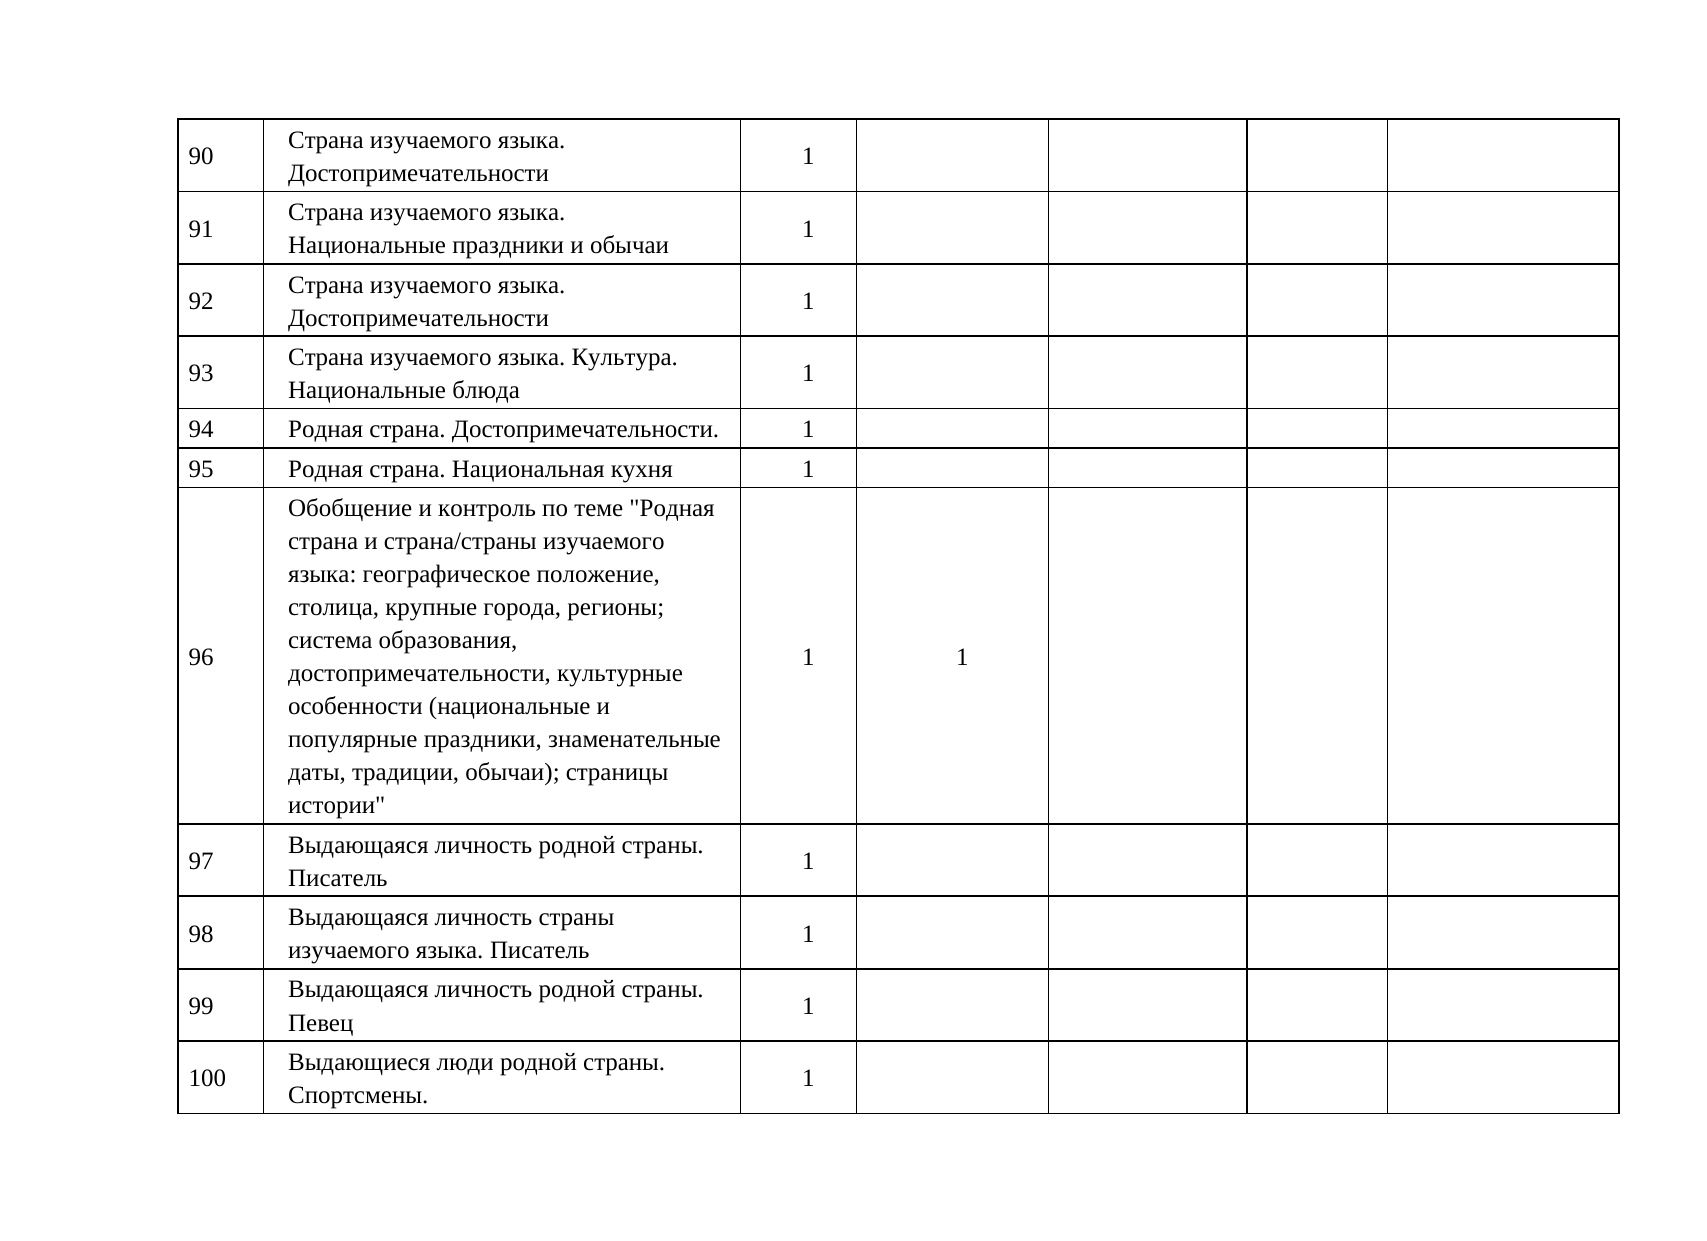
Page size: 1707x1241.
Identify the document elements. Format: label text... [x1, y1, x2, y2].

table_cell 100 [179, 1042, 263, 1113]
table_cell 91 [179, 192, 263, 263]
table_cell [1049, 409, 1246, 447]
table_cell [1248, 120, 1387, 191]
table_cell [857, 449, 1048, 486]
table_cell Выдающаяся личность страны изучаемого языка. Писатель [264, 897, 740, 968]
table_cell [1049, 337, 1246, 408]
table_cell 1 [741, 897, 856, 968]
table_cell [1388, 449, 1618, 486]
table_cell [1388, 337, 1618, 408]
table_cell Выдающиеся люди родной страны. Спортсмены. [264, 1042, 740, 1113]
table_cell 90 [179, 120, 263, 191]
table_cell [1049, 192, 1246, 263]
table_cell [1049, 897, 1246, 968]
table_cell [857, 192, 1048, 263]
table_cell Выдающаяся личность родной страны. Певец [264, 970, 740, 1040]
table_cell 1 [741, 825, 856, 895]
table_cell Страна изучаемого языка. Достопримечательности [264, 120, 740, 191]
table_cell [1388, 409, 1618, 447]
table_cell [857, 1042, 1048, 1113]
table_cell Родная страна. Национальная кухня [264, 449, 740, 486]
table_cell Страна изучаемого языка. Культура. Национальные блюда [264, 337, 740, 408]
table_cell 99 [179, 970, 263, 1040]
table_cell [1049, 825, 1246, 895]
table_cell [1388, 825, 1618, 895]
table_cell 1 [741, 970, 856, 1040]
table_cell 94 [179, 409, 263, 447]
table_cell 1 [857, 488, 1048, 823]
table_cell [857, 970, 1048, 1040]
table_cell 95 [179, 449, 263, 486]
table_cell [1049, 120, 1246, 191]
table_cell 97 [179, 825, 263, 895]
table_cell [1388, 488, 1618, 823]
table_cell 1 [741, 265, 856, 335]
table_cell [857, 265, 1048, 335]
table_cell [1049, 970, 1246, 1040]
table_cell [1248, 192, 1387, 263]
table_cell 96 [179, 488, 263, 823]
table_cell Родная страна. Достопримечательности. [264, 409, 740, 447]
table_cell 1 [741, 449, 856, 486]
table_cell 1 [741, 337, 856, 408]
table_cell [1388, 265, 1618, 335]
table_cell [1388, 970, 1618, 1040]
table_cell [1248, 265, 1387, 335]
table_cell [1248, 449, 1387, 486]
table_cell [1049, 265, 1246, 335]
table_cell [1248, 409, 1387, 447]
table_cell [1388, 1042, 1618, 1113]
table_cell 98 [179, 897, 263, 968]
table_cell [1049, 488, 1246, 823]
table_cell [1049, 1042, 1246, 1113]
table_cell [857, 337, 1048, 408]
table_cell Выдающаяся личность родной страны. Писатель [264, 825, 740, 895]
table_cell [857, 825, 1048, 895]
table_cell [1248, 970, 1387, 1040]
table_cell [1388, 192, 1618, 263]
table_cell 92 [179, 265, 263, 335]
table_cell Страна изучаемого языка. Достопримечательности [264, 265, 740, 335]
table_cell [857, 897, 1048, 968]
table_cell [1248, 825, 1387, 895]
table_cell 1 [741, 409, 856, 447]
table_cell [1248, 1042, 1387, 1113]
table_cell [1388, 897, 1618, 968]
table_cell [1049, 449, 1246, 486]
table_cell [1248, 897, 1387, 968]
table_cell 1 [741, 120, 856, 191]
table_cell [1388, 120, 1618, 191]
table_cell [857, 120, 1048, 191]
table_cell [1248, 488, 1387, 823]
table_cell 1 [741, 192, 856, 263]
table_cell Страна изучаемого языка. Национальные праздники и обычаи [264, 192, 740, 263]
table_cell 1 [741, 1042, 856, 1113]
table_cell [1248, 337, 1387, 408]
table_cell Обобщение и контроль по теме "Родная страна и страна/страны изучаемого языка: географическое положение, столица, крупные города, регионы; система образования, достопримечательности, культурные особенности (национальные и популярные праздники, знаменательные даты, традиции, обычаи); страницы истории" [264, 488, 740, 823]
table_cell 1 [741, 488, 856, 823]
table_cell [857, 409, 1048, 447]
table_cell 93 [179, 337, 263, 408]
